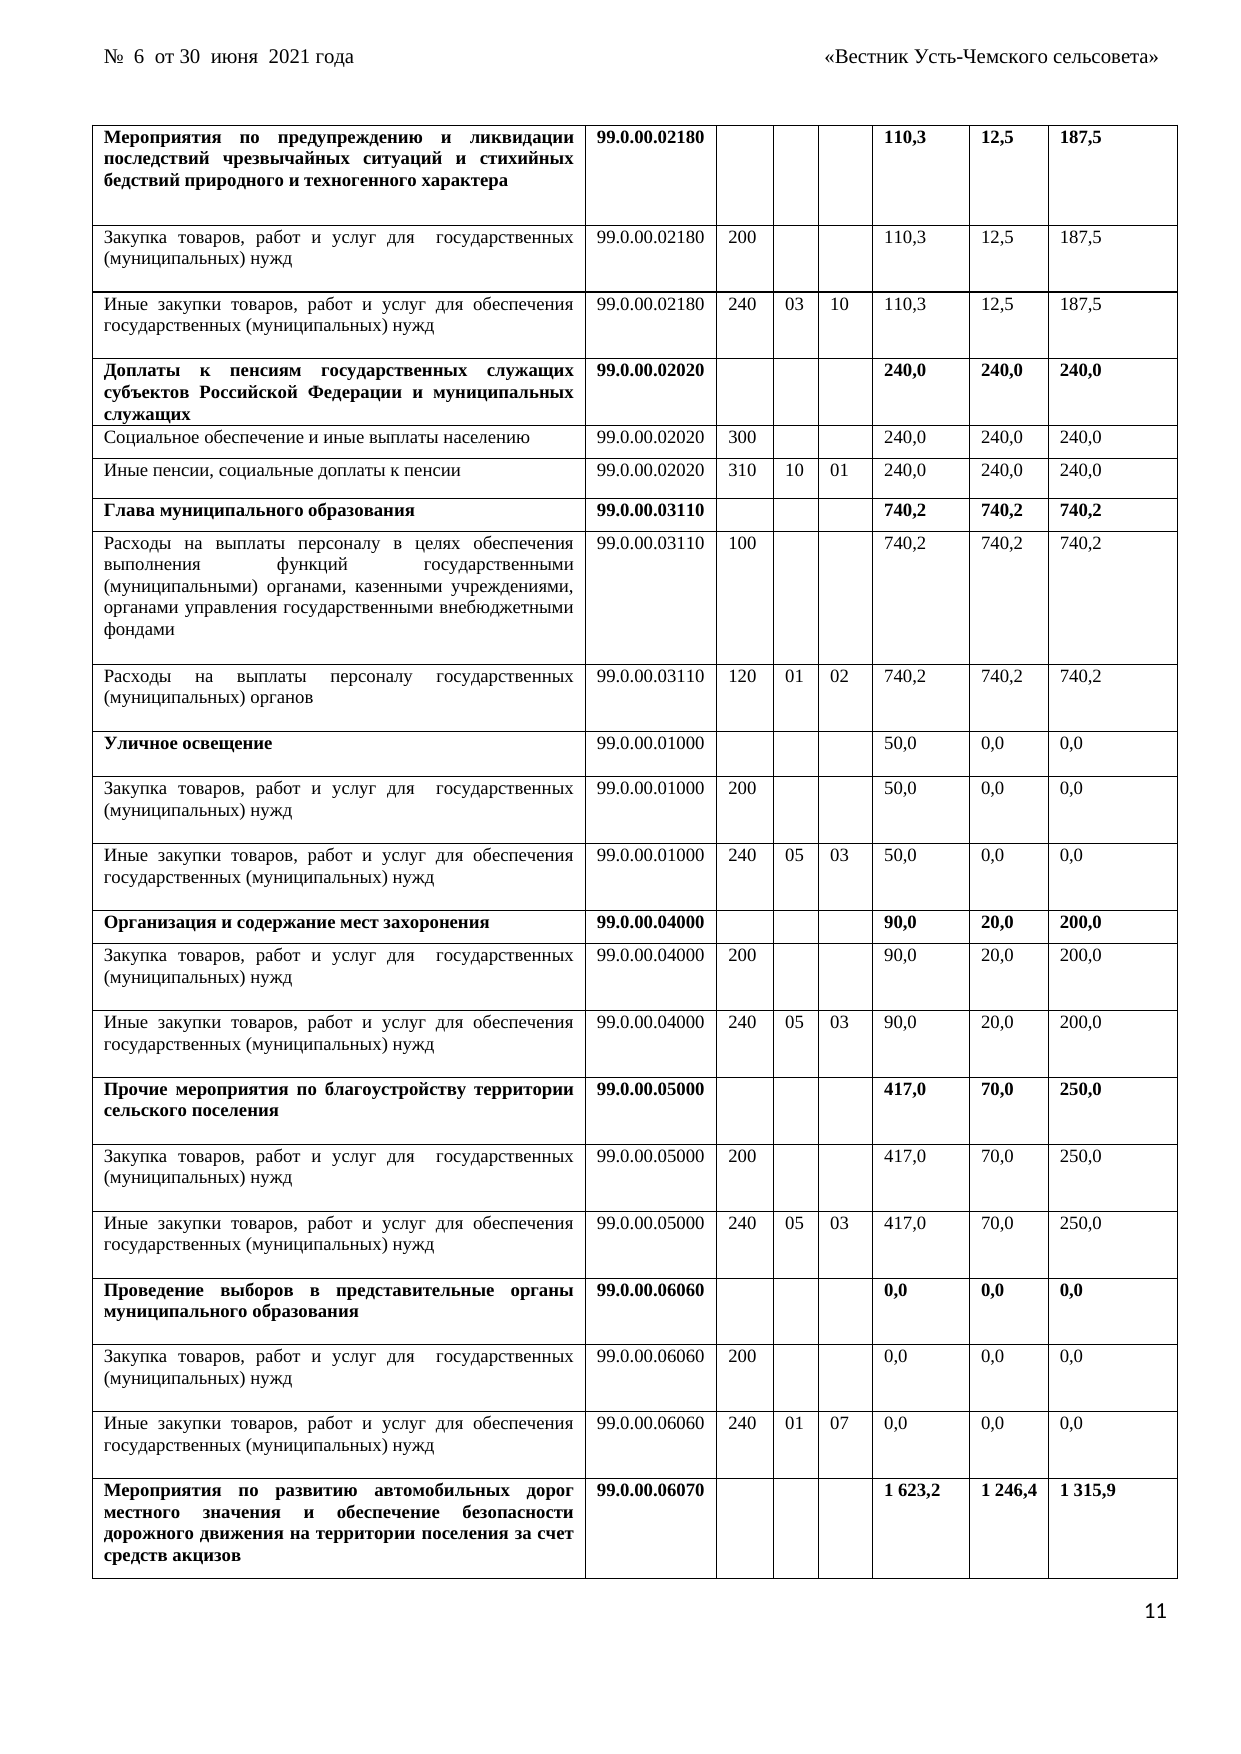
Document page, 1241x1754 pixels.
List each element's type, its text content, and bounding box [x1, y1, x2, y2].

table_cell [774, 1078, 818, 1144]
table_cell 0,0 [1049, 777, 1177, 843]
table_cell 240 [717, 1011, 773, 1077]
table_cell 240 [717, 1212, 773, 1277]
table_cell 200,0 [1049, 944, 1177, 1010]
table_cell Доплаты к пенсиям государственных служащих субъектов Российской Федерации и муниципальных служащих [93, 359, 585, 425]
table_cell [774, 1479, 818, 1578]
table_cell [774, 426, 818, 458]
table_cell 740,2 [1049, 665, 1177, 731]
table_cell [819, 126, 872, 224]
table_cell 240,0 [1049, 359, 1177, 425]
table_cell Иные закупки товаров, работ и услуг для обеспечения государственных (муниципальных) нужд [93, 1412, 585, 1478]
table_cell [774, 1145, 818, 1211]
table_cell [717, 359, 773, 425]
table_cell 50,0 [873, 777, 969, 843]
table_cell 0,0 [970, 1412, 1048, 1478]
table_cell [819, 1279, 872, 1344]
table_cell 200,0 [1049, 911, 1177, 943]
table_cell 1 623,2 [873, 1479, 969, 1578]
table_cell [717, 126, 773, 224]
table_cell Иные закупки товаров, работ и услуг для обеспечения государственных (муниципальных) нужд [93, 844, 585, 910]
table_cell 99.0.00.02020 [586, 359, 716, 425]
table_cell 70,0 [970, 1212, 1048, 1277]
table_cell 740,2 [970, 532, 1048, 664]
table_cell [717, 911, 773, 943]
table_cell 99.0.00.05000 [586, 1145, 716, 1211]
table_cell [819, 777, 872, 843]
table_cell 99.0.00.06060 [586, 1279, 716, 1344]
table_cell Иные закупки товаров, работ и услуг для обеспечения государственных (муниципальных) нужд [93, 1011, 585, 1077]
table_cell Организация и содержание мест захоронения [93, 911, 585, 943]
table_cell 99.0.00.03110 [586, 499, 716, 531]
table_cell 02 [819, 665, 872, 731]
table_cell [774, 499, 818, 531]
table_cell 20,0 [970, 944, 1048, 1010]
table_cell [819, 732, 872, 776]
table_cell 240,0 [873, 426, 969, 458]
table_cell 740,2 [1049, 499, 1177, 531]
table_cell 01 [819, 459, 872, 497]
table_cell 240 [717, 844, 773, 910]
table_cell [774, 226, 818, 291]
table_cell [774, 126, 818, 224]
table_cell [819, 1345, 872, 1411]
table_cell 99.0.00.03110 [586, 665, 716, 731]
table_cell [774, 1345, 818, 1411]
table_cell [774, 1279, 818, 1344]
table_cell 0,0 [1049, 844, 1177, 910]
table_cell 417,0 [873, 1078, 969, 1144]
table_cell 110,3 [873, 293, 969, 358]
table_cell 99.0.00.05000 [586, 1212, 716, 1277]
table_cell 99.0.00.04000 [586, 911, 716, 943]
table_cell [819, 426, 872, 458]
table_cell Проведение выборов в представительные органы муниципального образования [93, 1279, 585, 1344]
table_cell 0,0 [1049, 1279, 1177, 1344]
table_cell 200,0 [1049, 1011, 1177, 1077]
table_cell [819, 1479, 872, 1578]
table_cell 99.0.00.06060 [586, 1412, 716, 1478]
table_cell 70,0 [970, 1145, 1048, 1211]
table_cell 99.0.00.02180 [586, 226, 716, 291]
table_cell Уличное освещение [93, 732, 585, 776]
table_cell 03 [774, 293, 818, 358]
table_cell 99.0.00.06070 [586, 1479, 716, 1578]
table_cell 0,0 [970, 844, 1048, 910]
table_cell [819, 532, 872, 664]
table_cell Иные закупки товаров, работ и услуг для обеспечения государственных (муниципальных) нужд [93, 1212, 585, 1277]
table_cell 187,5 [1049, 226, 1177, 291]
table_cell 0,0 [873, 1345, 969, 1411]
table_cell [774, 944, 818, 1010]
table_cell 99.0.00.06060 [586, 1345, 716, 1411]
table_cell Закупка товаров, работ и услуг для государственных (муниципальных) нужд [93, 777, 585, 843]
table_cell 200 [717, 777, 773, 843]
table_cell 200 [717, 1145, 773, 1211]
table_cell 90,0 [873, 1011, 969, 1077]
table_cell 12,5 [970, 226, 1048, 291]
table_cell Мероприятия по предупреждению и ликвидации последствий чрезвычайных ситуаций и стихийных бедствий природного и техногенного характера [93, 126, 585, 224]
table_cell 300 [717, 426, 773, 458]
table_cell 240 [717, 1412, 773, 1478]
table_cell 0,0 [970, 1345, 1048, 1411]
table_cell 99.0.00.05000 [586, 1078, 716, 1144]
table_cell 99.0.00.01000 [586, 777, 716, 843]
table_cell [819, 1145, 872, 1211]
table_cell 110,3 [873, 226, 969, 291]
table_cell [819, 944, 872, 1010]
table_cell [774, 911, 818, 943]
table_cell Социальное обеспечение и иные выплаты населению [93, 426, 585, 458]
table_cell [819, 911, 872, 943]
table_cell 1 315,9 [1049, 1479, 1177, 1578]
table_cell 240,0 [970, 426, 1048, 458]
table_cell 99.0.00.02180 [586, 126, 716, 224]
table_cell 05 [774, 1011, 818, 1077]
table_cell 240,0 [873, 359, 969, 425]
table_cell 99.0.00.01000 [586, 844, 716, 910]
table_cell 200 [717, 944, 773, 1010]
table_cell 1 246,4 [970, 1479, 1048, 1578]
table_cell 12,5 [970, 293, 1048, 358]
table_cell 417,0 [873, 1212, 969, 1277]
table_cell 200 [717, 1345, 773, 1411]
table_cell 12,5 [970, 126, 1048, 224]
table_cell 99.0.00.01000 [586, 732, 716, 776]
table_cell [717, 1279, 773, 1344]
table_cell 03 [819, 1212, 872, 1277]
table_cell 310 [717, 459, 773, 497]
table_cell 20,0 [970, 911, 1048, 943]
table_cell Мероприятия по развитию автомобильных дорог местного значения и обеспечение безопасности дорожного движения на территории поселения за счет средств акцизов [93, 1479, 585, 1578]
table_cell 250,0 [1049, 1078, 1177, 1144]
table_cell 740,2 [970, 499, 1048, 531]
table_cell 99.0.00.02020 [586, 426, 716, 458]
table_cell [774, 359, 818, 425]
table_cell Расходы на выплаты персоналу в целях обеспечения выполнения функций государственными (муниципальными) органами, казенными учреждениями, органами управления государственными внебюджетными фондами [93, 532, 585, 664]
table_cell 240,0 [970, 459, 1048, 497]
table_cell 99.0.00.02180 [586, 293, 716, 358]
table_cell 0,0 [1049, 1345, 1177, 1411]
table_cell Закупка товаров, работ и услуг для государственных (муниципальных) нужд [93, 226, 585, 291]
table_cell 05 [774, 1212, 818, 1277]
table_cell 0,0 [873, 1279, 969, 1344]
table_cell Иные пенсии, социальные доплаты к пенсии [93, 459, 585, 497]
table_cell 99.0.00.02020 [586, 459, 716, 497]
table_cell Глава муниципального образования [93, 499, 585, 531]
table_cell 187,5 [1049, 126, 1177, 224]
table_cell 740,2 [1049, 532, 1177, 664]
table_cell 740,2 [970, 665, 1048, 731]
table_cell 110,3 [873, 126, 969, 224]
table_cell 0,0 [1049, 732, 1177, 776]
table_cell 0,0 [970, 777, 1048, 843]
table_cell 50,0 [873, 844, 969, 910]
table_cell 0,0 [970, 1279, 1048, 1344]
table_cell Закупка товаров, работ и услуг для государственных (муниципальных) нужд [93, 944, 585, 1010]
table_cell [717, 732, 773, 776]
table_cell 99.0.00.04000 [586, 1011, 716, 1077]
table_cell 03 [819, 1011, 872, 1077]
table_cell Закупка товаров, работ и услуг для государственных (муниципальных) нужд [93, 1345, 585, 1411]
table_cell 90,0 [873, 944, 969, 1010]
table_cell [819, 359, 872, 425]
table_cell [819, 499, 872, 531]
table_cell 90,0 [873, 911, 969, 943]
table_cell [717, 1078, 773, 1144]
table_cell 240,0 [970, 359, 1048, 425]
table_cell 0,0 [873, 1412, 969, 1478]
table_cell 740,2 [873, 532, 969, 664]
table_cell 740,2 [873, 665, 969, 731]
table_cell 240,0 [1049, 426, 1177, 458]
table_cell 20,0 [970, 1011, 1048, 1077]
table_cell 250,0 [1049, 1212, 1177, 1277]
table_cell 01 [774, 1412, 818, 1478]
table_cell [774, 532, 818, 664]
table_cell 05 [774, 844, 818, 910]
table_cell 740,2 [873, 499, 969, 531]
table_cell 10 [774, 459, 818, 497]
table_cell 250,0 [1049, 1145, 1177, 1211]
table_cell 01 [774, 665, 818, 731]
table_cell 120 [717, 665, 773, 731]
table_cell Расходы на выплаты персоналу государственных (муниципальных) органов [93, 665, 585, 731]
table_cell Иные закупки товаров, работ и услуг для обеспечения государственных (муниципальных) нужд [93, 293, 585, 358]
table_cell 10 [819, 293, 872, 358]
table_cell 240,0 [1049, 459, 1177, 497]
table_cell 03 [819, 844, 872, 910]
table_cell 240,0 [873, 459, 969, 497]
table_cell 187,5 [1049, 293, 1177, 358]
table_cell 100 [717, 532, 773, 664]
table_cell 0,0 [1049, 1412, 1177, 1478]
table_cell [774, 732, 818, 776]
table_cell [717, 1479, 773, 1578]
table_cell 0,0 [970, 732, 1048, 776]
table_cell [819, 226, 872, 291]
table_cell [717, 499, 773, 531]
table_cell 99.0.00.04000 [586, 944, 716, 1010]
table_cell 240 [717, 293, 773, 358]
table_cell 417,0 [873, 1145, 969, 1211]
table_cell 70,0 [970, 1078, 1048, 1144]
table_cell 200 [717, 226, 773, 291]
table_cell 07 [819, 1412, 872, 1478]
table_cell [774, 777, 818, 843]
table_cell 99.0.00.03110 [586, 532, 716, 664]
table_cell Закупка товаров, работ и услуг для государственных (муниципальных) нужд [93, 1145, 585, 1211]
table_cell [819, 1078, 872, 1144]
table_cell Прочие мероприятия по благоустройству территории сельского поселения [93, 1078, 585, 1144]
table_cell 50,0 [873, 732, 969, 776]
